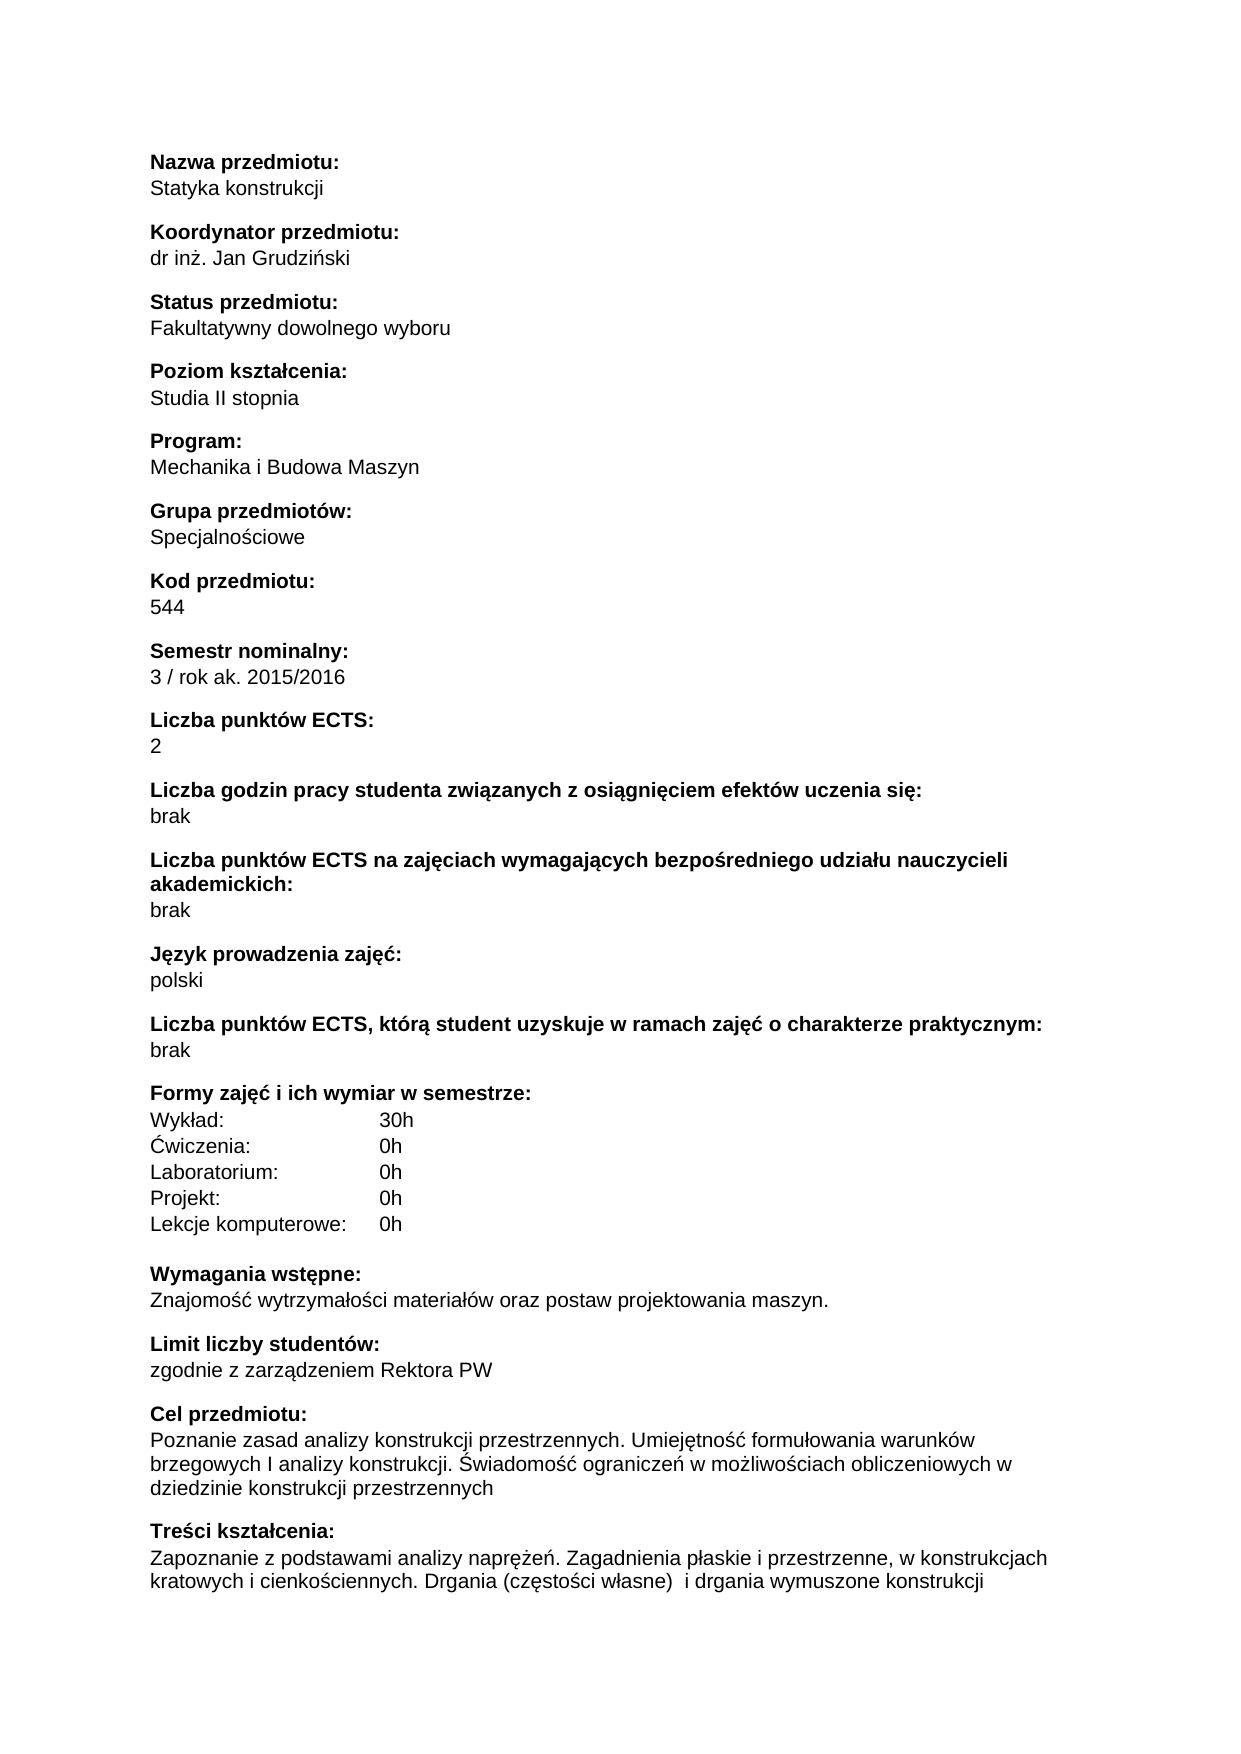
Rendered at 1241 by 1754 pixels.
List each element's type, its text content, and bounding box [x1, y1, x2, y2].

table_cell Laboratorium: [140, 1160, 367, 1184]
text 3 / rok ak. 2015/2016 [150, 664, 1090, 688]
text Semestr nominalny: [150, 638, 1090, 662]
text Wymagania wstępne: [150, 1262, 1090, 1286]
table_header Wykład: [140, 1108, 367, 1132]
table_cell Lekcje komputerowe: [140, 1212, 367, 1236]
text Studia II stopnia [150, 385, 1090, 409]
text 2 [150, 734, 1090, 758]
text brak [150, 898, 1090, 922]
text Specjalnościowe [150, 525, 1090, 549]
text Formy zajęć i ich wymiar w semestrze: [150, 1081, 1090, 1105]
text Mechanika i Budowa Maszyn [150, 455, 1090, 479]
text zgodnie z zarządzeniem Rektora PW [150, 1358, 1090, 1382]
text Cel przedmiotu: [150, 1402, 1090, 1426]
text Liczba punktów ECTS, którą student uzyskuje w ramach zajęć o charakterze praktycznym: [150, 1011, 1090, 1035]
table_cell 0h [369, 1210, 597, 1236]
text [150, 1545, 1090, 1593]
text Znajomość wytrzymałości materiałów oraz postaw projektowania maszyn. [150, 1288, 1090, 1312]
text Fakultatywny dowolnego wyboru [150, 316, 1090, 339]
table_cell 0h [369, 1132, 597, 1158]
table_cell Ćwiczenia: [140, 1134, 367, 1158]
text Status przedmiotu: [150, 289, 1090, 313]
table_header 30h [369, 1108, 597, 1132]
text dr inż. Jan Grudziński [150, 246, 1090, 270]
text Liczba punktów ECTS na zajęciach wymagających bezpośredniego udziału nauczycieli akademickich: [150, 848, 1090, 896]
text Kod przedmiotu: [150, 569, 1090, 593]
table_cell 0h [369, 1158, 597, 1184]
text Liczba punktów ECTS: [150, 708, 1090, 732]
text brak [150, 1037, 1090, 1061]
text Program: [150, 429, 1090, 453]
text Poznanie zasad analizy konstrukcji przestrzennych. Umiejętność formułowania warunków brzegowych I analizy konstrukcji. Świadomość ograniczeń w możliwościach obliczeniowych w dziedzinie konstrukcji przestrzennych [150, 1428, 1090, 1499]
text Grupa przedmiotów: [150, 499, 1090, 523]
text Statyka konstrukcji [150, 176, 1090, 200]
text Treści kształcenia: [150, 1519, 1090, 1543]
text Poziom kształcenia: [150, 359, 1090, 383]
text Język prowadzenia zajęć: [150, 942, 1090, 966]
text Nazwa przedmiotu: [150, 150, 1090, 174]
text 544 [150, 595, 1090, 619]
text Limit liczby studentów: [150, 1332, 1090, 1356]
text Koordynator przedmiotu: [150, 220, 1090, 244]
table_cell Projekt: [140, 1186, 367, 1210]
text Liczba godzin pracy studenta związanych z osiągnięciem efektów uczenia się: [150, 778, 1090, 802]
text brak [150, 804, 1090, 828]
table_cell 0h [369, 1184, 597, 1210]
text polski [150, 968, 1090, 992]
